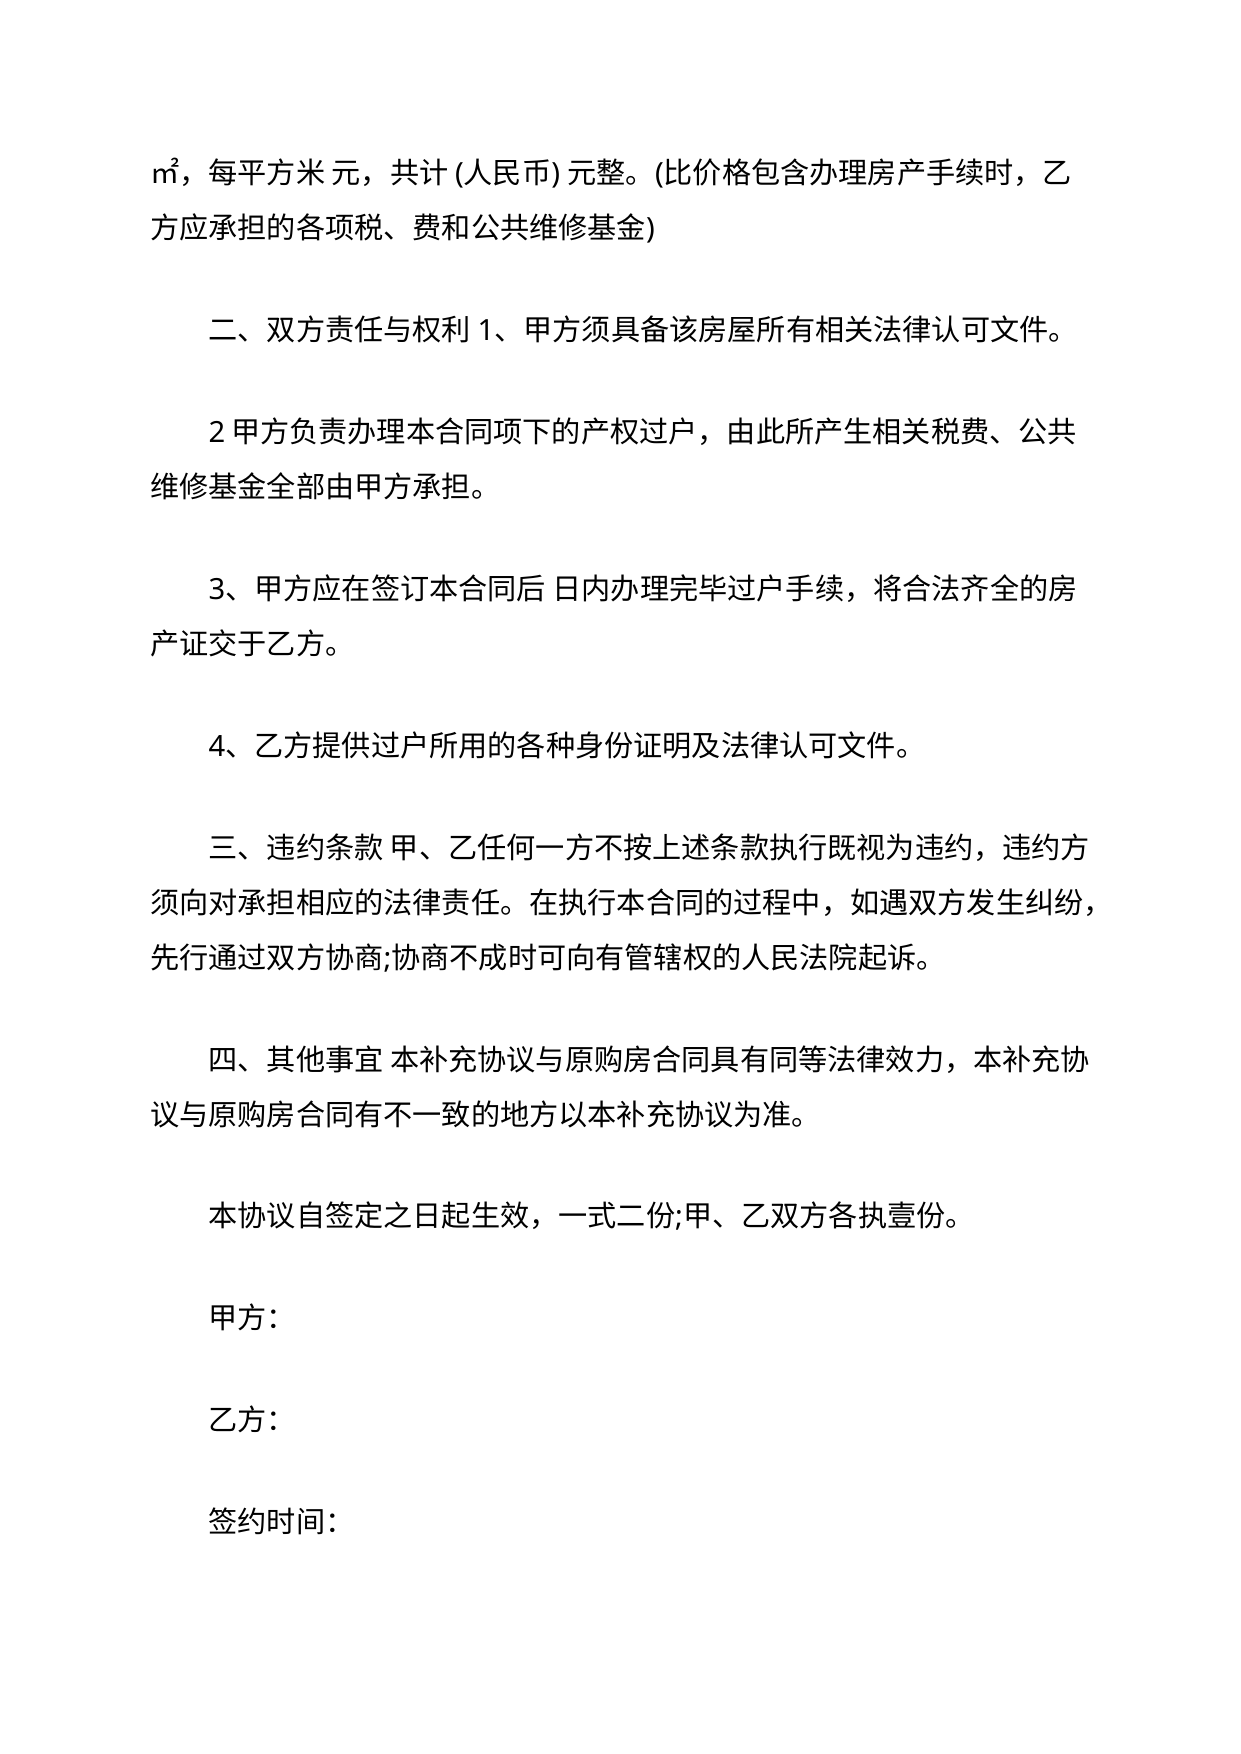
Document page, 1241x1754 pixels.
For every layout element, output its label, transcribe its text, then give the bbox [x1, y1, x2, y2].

text 三、违约条款 甲、乙任何一方不按上述条款执行既视为违约，违约方须向对承担相应的法律责任。在执行本合同的过程中，如遇双方发生纠纷，先行通过双方协商;协商不成时可向有管辖权的人民法院起诉。 [150, 824, 1090, 977]
text 2甲方负责办理本合同项下的产权过户，由此所产生相关税费、公共维修基金全部由甲方承担。 [150, 409, 1090, 506]
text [150, 150, 1090, 247]
text 甲方： [150, 1295, 1090, 1337]
text 乙方： [150, 1397, 1090, 1439]
text 本协议自签定之日起生效，一式二份;甲、乙双方各执壹份。 [150, 1193, 1090, 1235]
text 3、甲方应在签订本合同后 日内办理完毕过户手续，将合法齐全的房产证交于乙方。 [150, 566, 1090, 663]
text 四、其他事宜 本补充协议与原购房合同具有同等法律效力，本补充协议与原购房合同有不一致的地方以本补充协议为准。 [150, 1036, 1090, 1133]
text 签约时间： [150, 1498, 1090, 1541]
text 4、乙方提供过户所用的各种身份证明及法律认可文件。 [150, 722, 1090, 765]
text 二、双方责任与权利 1、甲方须具备该房屋所有相关法律认可文件。 [150, 307, 1090, 349]
